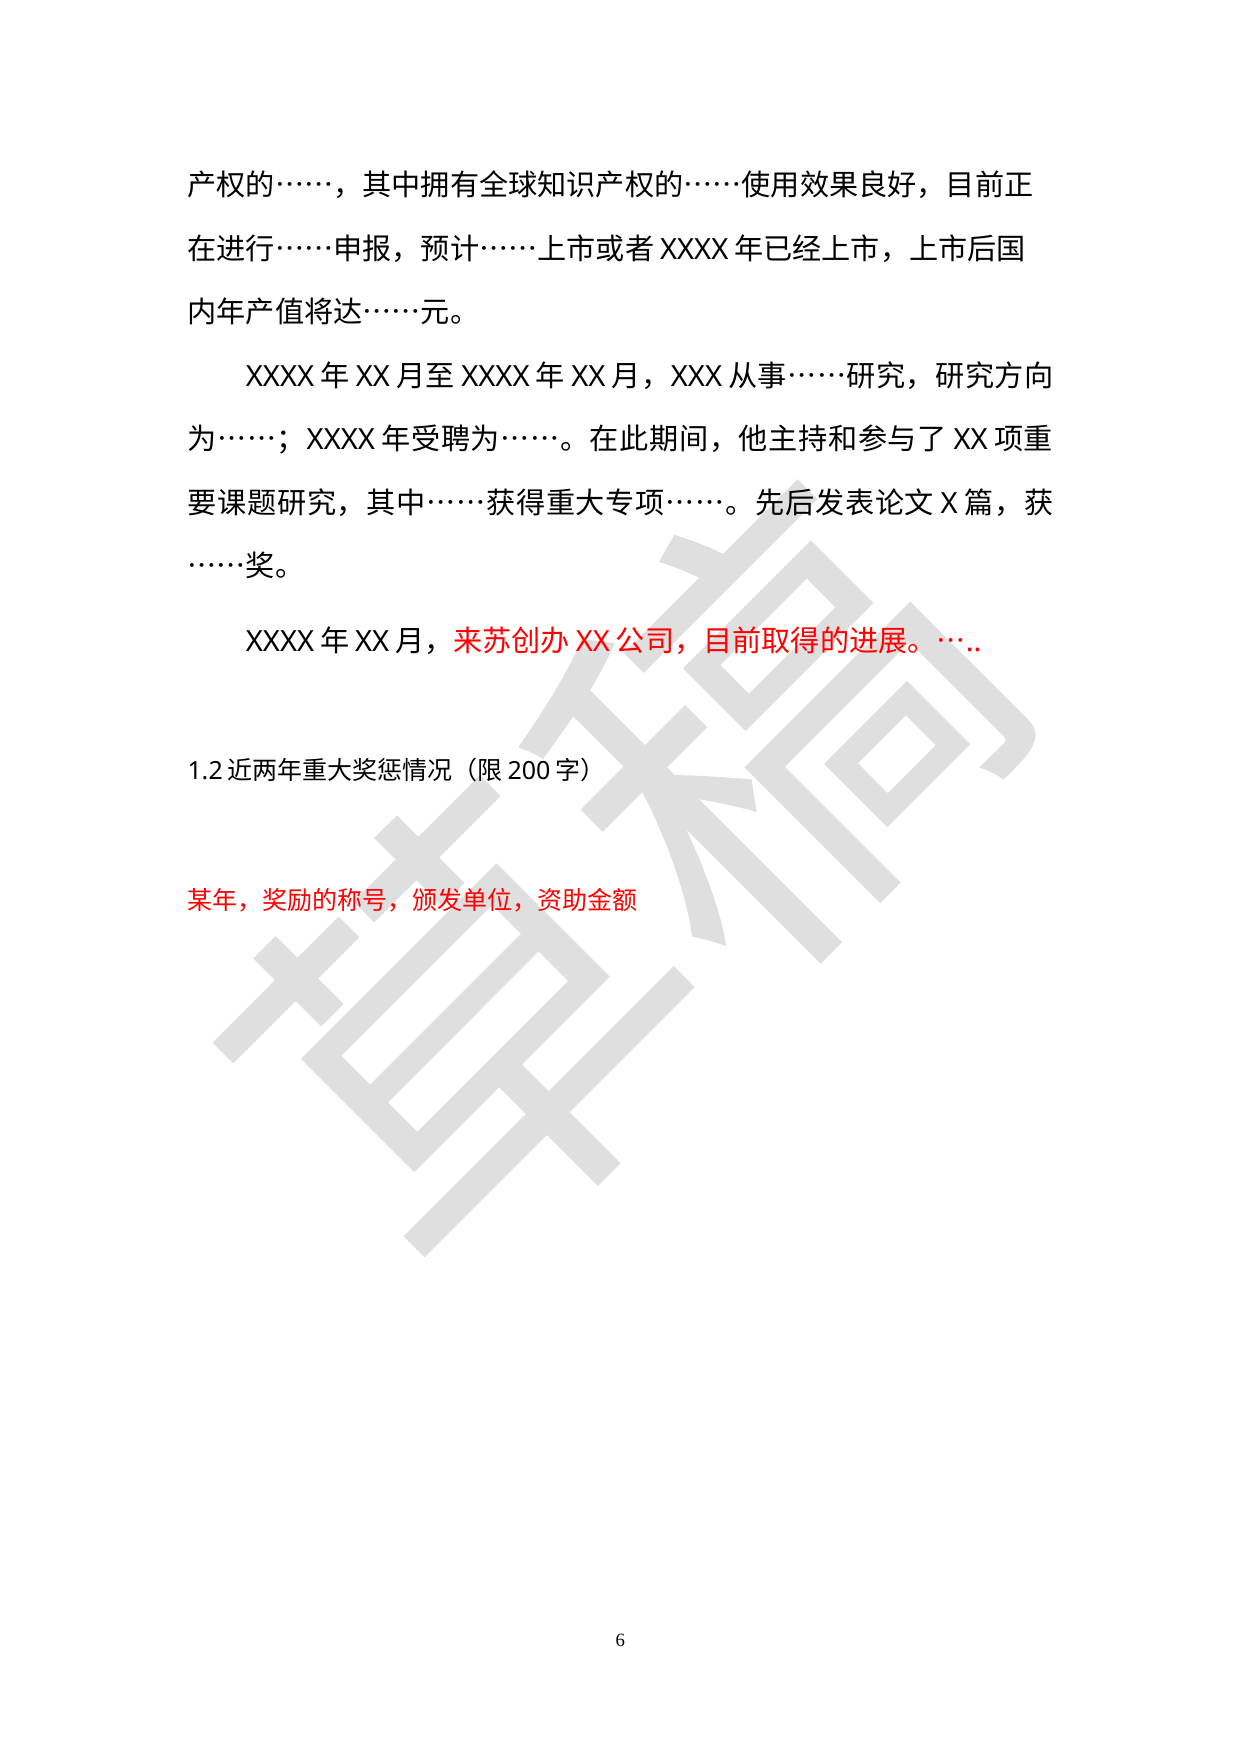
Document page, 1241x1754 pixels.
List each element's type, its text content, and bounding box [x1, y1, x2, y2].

text 1.2近两年重大奖惩情况（限200字） [187, 736, 1053, 801]
text XXXX年XX月，来苏创办XX公司，目前取得的进展。….. [187, 606, 1053, 671]
text XXXX年XX月至XXXX年XX月，XXX从事……研究，研究方向为……；XXXX年受聘为……。在此期间，他主持和参与了XX项重要课题研究，其中……获得重大专项……。先后发表论文X篇，获……奖。 [187, 352, 1053, 585]
text 某年，奖励的称号，颁发单位，资助金额 [187, 866, 1053, 931]
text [187, 162, 1053, 331]
